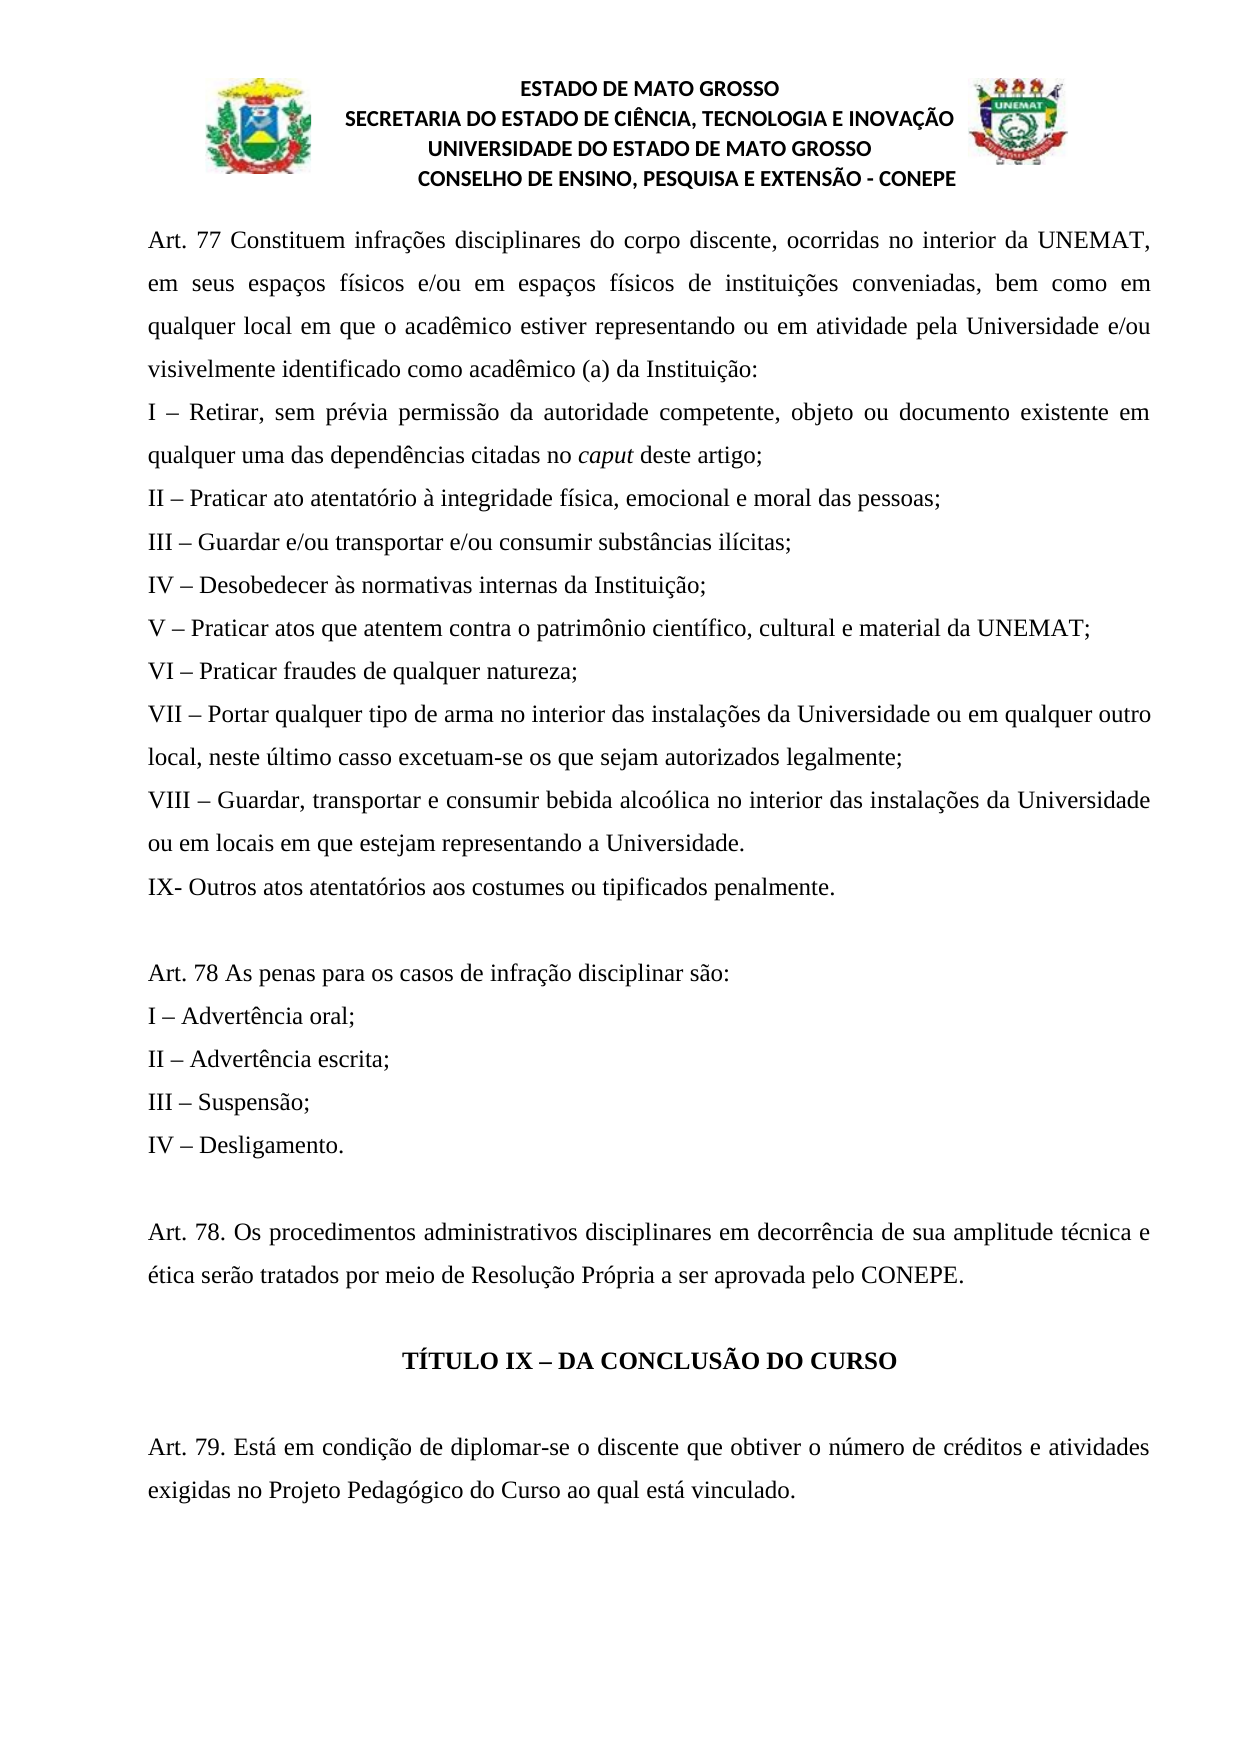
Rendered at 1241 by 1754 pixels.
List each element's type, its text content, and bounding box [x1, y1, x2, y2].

picture [967, 78, 1069, 165]
text II – Advertência escrita; [148, 1044, 1152, 1073]
text Art. 78 As penas para os casos de infração disciplinar são: [148, 958, 1152, 987]
text Art. 78. Os procedimentos administrativos disciplinares em decorrência de sua amplitude técnica e ética serão tratados por meio de Resolução Própria a ser aprovada pelo CONEPE. [148, 1217, 1152, 1288]
text III – Guardar e/ou transportar e/ou consumir substâncias ilícitas; [148, 527, 1152, 555]
text I – Retirar, sem prévia permissão da autoridade competente, objeto ou documento existente em qualquer uma das dependências citadas no caput deste artigo; [148, 397, 1152, 469]
text VII – Portar qualquer tipo de arma no interior das instalações da Universidade ou em qualquer outro local, neste último casso excetuam-se os que sejam autorizados legalmente; [148, 699, 1152, 771]
text Art. 77 Constituem infrações disciplinares do corpo discente, ocorridas no interior da UNEMAT, em seus espaços físicos e/ou em espaços físicos de instituições conveniadas, bem como em qualquer local em que o acadêmico estiver representando ou em atividade pela Universidade e/ou visivelmente identificado como acadêmico (a) da Instituição: [148, 225, 1152, 383]
text VI – Praticar fraudes de qualquer natureza; [148, 656, 1152, 685]
text I – Advertência oral; [148, 1001, 1152, 1030]
text IV – Desligamento. [148, 1130, 1152, 1159]
text II – Praticar ato atentatório à integridade física, emocional e moral das pessoas; [148, 483, 1152, 512]
text III – Suspensão; [148, 1087, 1152, 1116]
text IX- Outros atos atentatórios aos costumes ou tipificados penalmente. [148, 872, 1152, 900]
text V – Praticar atos que atentem contra o patrimônio científico, cultural e material da UNEMAT; [148, 613, 1152, 642]
text VIII – Guardar, transportar e consumir bebida alcoólica no interior das instalações da Universidade ou em locais em que estejam representando a Universidade. [148, 785, 1152, 857]
subtitle TÍTULO IX – DA CONCLUSÃO DO CURSO [148, 1346, 1152, 1375]
text IV – Desobedecer às normativas internas da Instituição; [148, 570, 1152, 598]
text Art. 79. Está em condição de diplomar-se o discente que obtiver o número de créditos e atividades exigidas no Projeto Pedagógico do Curso ao qual está vinculado. [148, 1432, 1152, 1504]
picture [205, 78, 312, 174]
